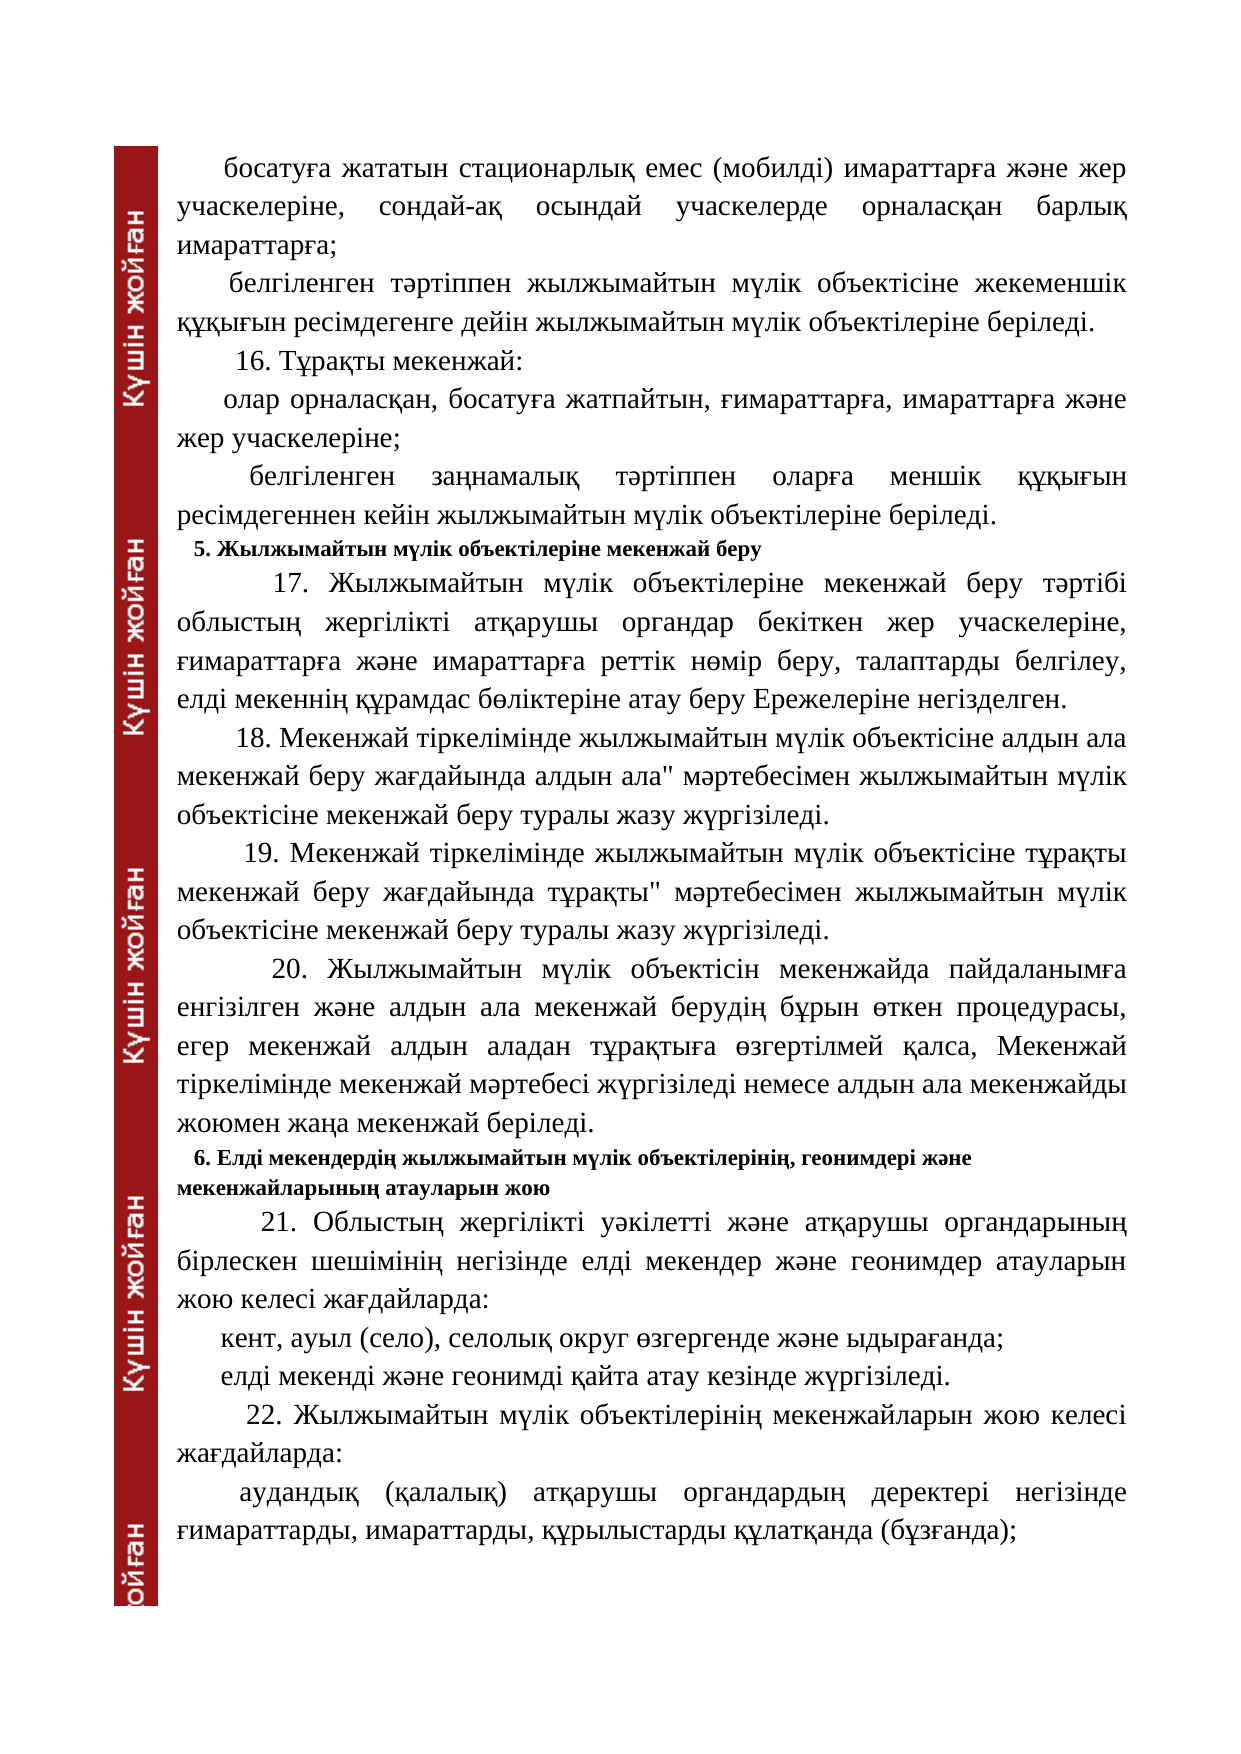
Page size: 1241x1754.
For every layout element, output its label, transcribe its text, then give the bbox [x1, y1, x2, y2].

text 19. Мекенжай тіркелімінде жылжымайтын мүлік объектісіне тұрақты мекенжай беру жағдайында тұрақты" мәртебесімен жылжымайтын мүлік объектісіне мекенжай беру туралы жазу жүргізіледі. [112, 835, 1128, 946]
picture [114, 1139, 158, 1144]
picture [114, 1546, 158, 1606]
text белгіленген тәртіппен жылжымайтын мүлік объектісіне жекеменшік құқығын ресімдегенге дейін жылжымайтын мүлік объектілеріне беріледі. [112, 266, 1128, 338]
picture [114, 1392, 158, 1397]
text олар орналасқан, босатуға жатпайтын, ғимараттарға, имараттарға және жер учаскелеріне; [112, 381, 1128, 453]
picture [114, 453, 158, 458]
picture [114, 562, 158, 566]
picture [114, 1353, 158, 1358]
picture [114, 261, 158, 266]
text белгіленген заңнамалық тәртіппен оларға меншік құқығын ресімдегеннен кейін жылжымайтын мүлік объектілеріне беріледі. [112, 458, 1128, 530]
picture [114, 715, 158, 720]
picture [114, 1469, 158, 1474]
picture [114, 530, 158, 535]
text кент, ауыл (село), селолық округ өзгергенде және ыдырағанда; [112, 1320, 1128, 1353]
text 22. Жылжымайтын мүлік объектілерінің мекенжайларын жою келесі жағдайларда: [112, 1397, 1128, 1469]
text 17. Жылжымайтын мүлік объектілеріне мекенжай беру тәртібі облыстың жергілікті атқарушы органдар бекіткен жер учаскелеріне, ғимараттарға және имараттарға реттік нөмір беру, талаптарды белгілеу, елді мекеннің құрамдас бөліктеріне атау беру Ережелеріне негізделген. [112, 566, 1128, 715]
text елді мекенді және геонимді қайта атау кезінде жүргізіледі. [112, 1358, 1128, 1392]
text 20. Жылжымайтын мүлік объектісін мекенжайда пайдаланымға енгізілген және алдын ала мекенжай берудің бұрын өткен процедурасы, егер мекенжай алдын аладан тұрақтыға өзгертілмей қалса, Мекенжай тіркелімінде мекенжай мәртебесі жүргізіледі немесе алдын ала мекенжайды жоюмен жаңа мекенжай беріледі. [112, 951, 1128, 1139]
picture [114, 1315, 158, 1320]
picture [114, 1200, 158, 1204]
text 16. Тұрақты мекенжай: [112, 343, 1128, 376]
picture [114, 146, 158, 150]
text 18. Мекенжай тіркелімінде жылжымайтын мүлік объектісіне алдын ала мекенжай беру жағдайында алдын ала" мәртебесімен жылжымайтын мүлік объектісіне мекенжай беру туралы жазу жүргізіледі. [112, 720, 1128, 830]
text аудандық (қалалық) атқарушы органдардың деректері негізінде ғимараттарды, имараттарды, құрылыстарды құлатқанда (бұзғанда); [112, 1474, 1128, 1546]
picture [114, 946, 158, 951]
text 6. Елді мекендердің жылжымайтын мүлік объектілерінің, геонимдері және мекенжайларының атауларын жою [112, 1144, 1128, 1200]
text босатуға жататын стационарлық емес (мобилді) имараттарға және жер учаскелеріне, сондай-ақ осындай учаскелерде орналасқан барлық имараттарға; [112, 150, 1128, 261]
picture [114, 338, 158, 343]
picture [114, 376, 158, 381]
picture [114, 830, 158, 835]
text 21. Облыстың жергілікті уәкілетті және атқарушы органдарының бірлескен шешімінің негізінде елді мекендер және геонимдер атауларын жою келесі жағдайларда: [112, 1204, 1128, 1315]
text 5. Жылжымайтын мүлік объектілеріне мекенжай беру [112, 535, 1128, 562]
